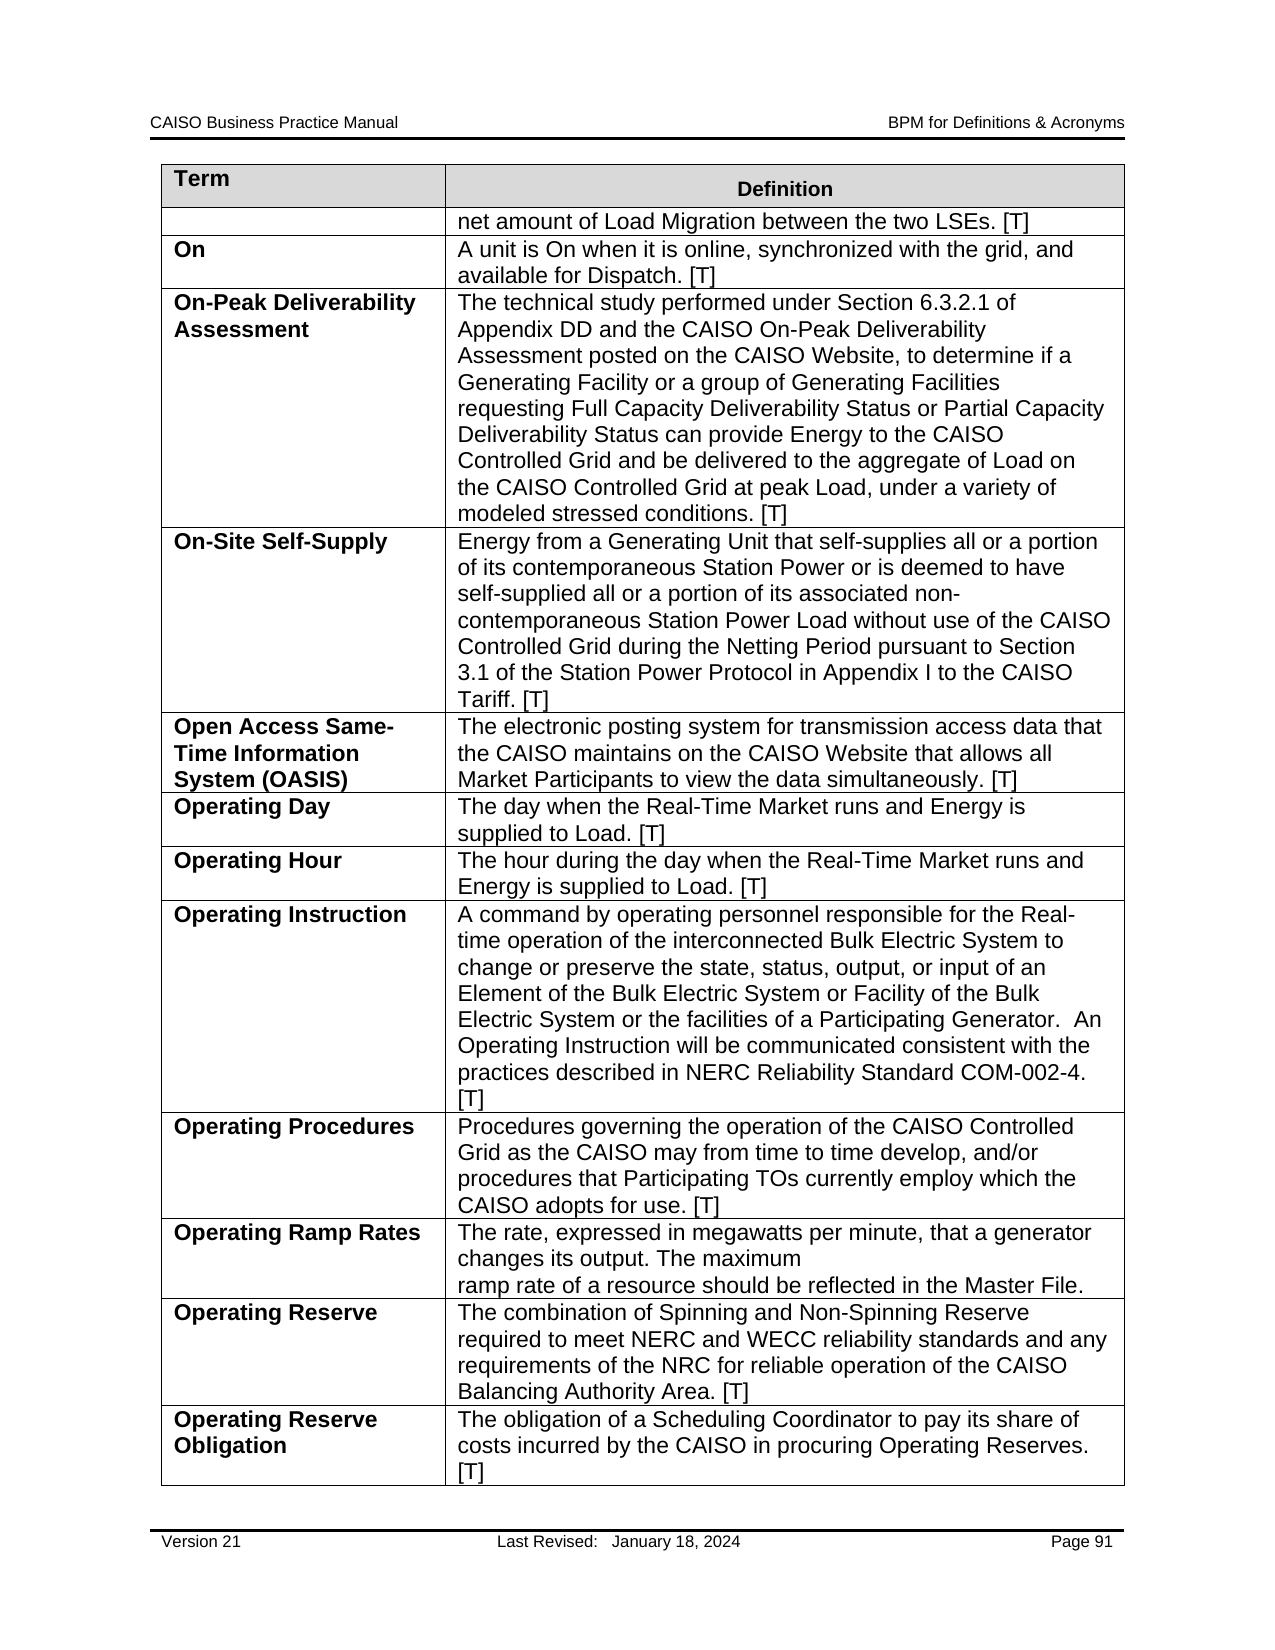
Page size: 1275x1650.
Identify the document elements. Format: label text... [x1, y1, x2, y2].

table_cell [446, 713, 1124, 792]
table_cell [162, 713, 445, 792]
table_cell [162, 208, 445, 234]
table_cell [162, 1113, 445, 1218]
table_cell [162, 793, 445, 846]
table_header Term [162, 165, 445, 207]
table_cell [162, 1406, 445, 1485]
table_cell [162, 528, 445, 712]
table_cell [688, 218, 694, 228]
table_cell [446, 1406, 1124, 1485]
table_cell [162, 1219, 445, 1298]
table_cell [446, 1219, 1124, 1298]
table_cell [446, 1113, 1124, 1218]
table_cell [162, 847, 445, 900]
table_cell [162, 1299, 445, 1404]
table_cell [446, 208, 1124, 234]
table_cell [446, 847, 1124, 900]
table_header Definition [446, 165, 1124, 207]
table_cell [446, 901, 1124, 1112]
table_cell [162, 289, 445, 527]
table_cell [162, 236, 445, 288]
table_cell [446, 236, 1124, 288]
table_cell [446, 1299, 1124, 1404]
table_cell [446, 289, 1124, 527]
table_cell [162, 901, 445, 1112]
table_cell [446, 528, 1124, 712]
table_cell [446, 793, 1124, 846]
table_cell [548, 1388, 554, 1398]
